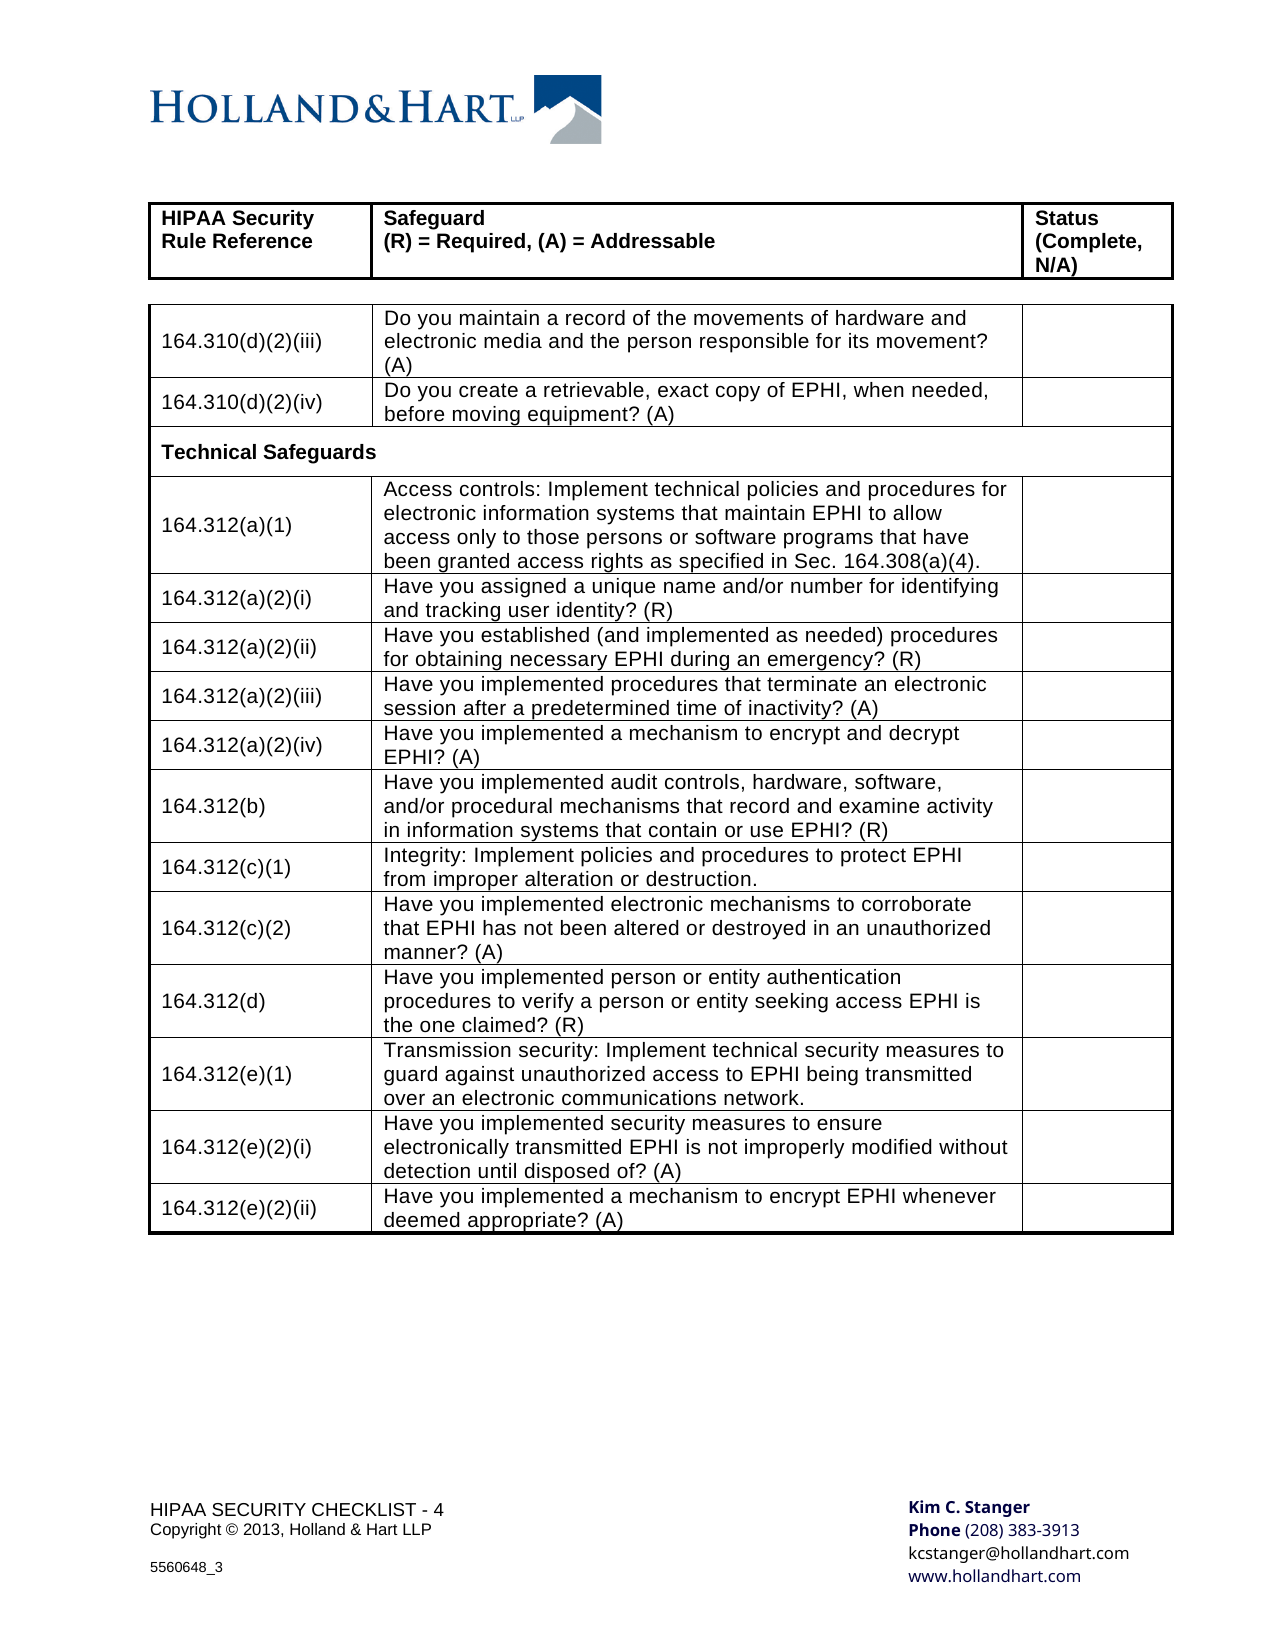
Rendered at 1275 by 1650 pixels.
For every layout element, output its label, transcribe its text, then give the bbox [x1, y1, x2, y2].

table_cell 164.310(d)(2)(iv) [151, 378, 372, 426]
table_cell Integrity: Implement policies and procedures to protect EPHI from improper alteration or destruction. [372, 843, 1022, 891]
table_cell [1023, 721, 1171, 769]
table_cell 164.312(a)(2)(iii) [151, 672, 371, 720]
table_cell Have you implemented person or entity authentication procedures to verify a person or entity seeking access EPHI is the one claimed? (R) [372, 965, 1022, 1037]
table_cell [1023, 892, 1171, 964]
table_cell [1023, 843, 1171, 891]
table_cell 164.312(a)(2)(i) [151, 574, 371, 622]
table_cell Have you implemented a mechanism to encrypt EPHI whenever deemed appropriate? (A) [372, 1184, 1022, 1231]
table_cell [1023, 477, 1171, 573]
table_cell [1023, 1184, 1171, 1231]
table_cell Do you maintain a record of the movements of hardware and electronic media and the person responsible for its movement? (A) [373, 305, 1022, 377]
table_cell 164.312(e)(1) [151, 1038, 371, 1109]
table_cell Have you implemented a mechanism to encrypt and decrypt EPHI? (A) [372, 721, 1022, 769]
table_cell Have you assigned a unique name and/or number for identifying and tracking user identity? (R) [372, 574, 1022, 622]
table_cell 164.312(a)(2)(ii) [151, 623, 371, 671]
table_cell [1023, 965, 1171, 1037]
table_cell [1023, 623, 1171, 671]
table_cell 164.312(b) [151, 770, 371, 842]
table_cell [1023, 378, 1171, 426]
table_cell [1023, 1111, 1171, 1182]
table_cell Technical Safeguards [151, 427, 1171, 476]
table_cell Do you create a retrievable, exact copy of EPHI, when needed, before moving equipment? (A) [373, 378, 1022, 426]
picture [150, 75, 602, 144]
table_cell [1023, 770, 1171, 842]
table_cell 164.312(c)(1) [151, 843, 371, 891]
table_cell 164.312(a)(1) [151, 477, 371, 573]
table_cell 164.312(e)(2)(i) [151, 1111, 371, 1182]
table_cell 164.310(d)(2)(iii) [151, 305, 372, 377]
table_cell Have you implemented security measures to ensure electronically transmitted EPHI is not improperly modified without detection until disposed of? (A) [372, 1111, 1022, 1182]
table_cell 164.312(c)(2) [151, 892, 371, 964]
table_cell Access controls: Implement technical policies and procedures for electronic information systems that maintain EPHI to allow access only to those persons or software programs that have been granted access rights as specified in Sec. 164.308(a)(4). [372, 477, 1022, 573]
table_cell Have you implemented electronic mechanisms to corroborate that EPHI has not been altered or destroyed in an unauthorized manner? (A) [372, 892, 1022, 964]
table_cell [1023, 574, 1171, 622]
table_cell 164.312(d) [151, 965, 371, 1037]
table_cell Transmission security: Implement technical security measures to guard against unauthorized access to EPHI being transmitted over an electronic communications network. [372, 1038, 1022, 1109]
table_cell [1023, 305, 1171, 377]
table_cell Have you implemented audit controls, hardware, software, and/or procedural mechanisms that record and examine activity in information systems that contain or use EPHI? (R) [372, 770, 1022, 842]
table_cell [1023, 1038, 1171, 1109]
table_cell Have you established (and implemented as needed) procedures for obtaining necessary EPHI during an emergency? (R) [372, 623, 1022, 671]
table_cell 164.312(e)(2)(ii) [151, 1184, 371, 1231]
table_cell Have you implemented procedures that terminate an electronic session after a predetermined time of inactivity? (A) [372, 672, 1022, 720]
table_cell [1023, 672, 1171, 720]
table_cell 164.312(a)(2)(iv) [151, 721, 371, 769]
